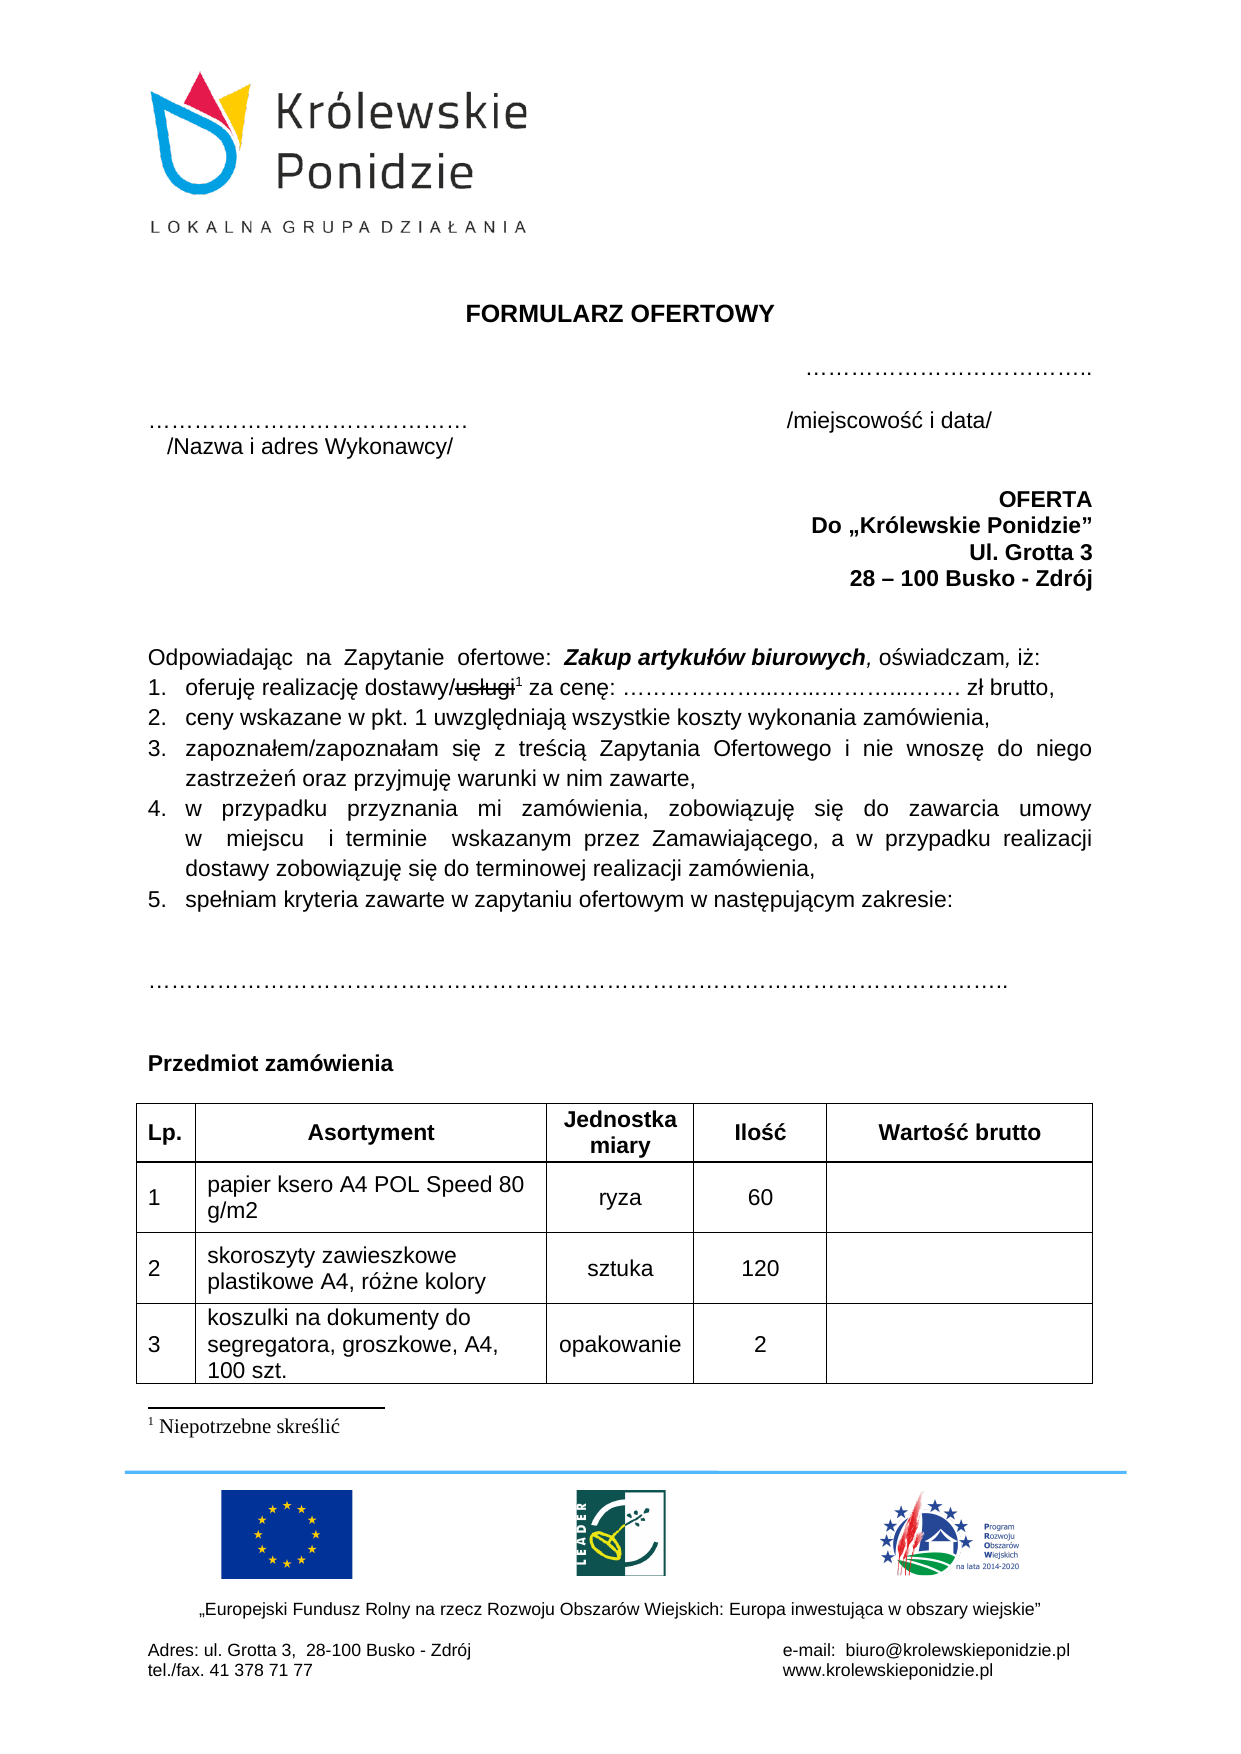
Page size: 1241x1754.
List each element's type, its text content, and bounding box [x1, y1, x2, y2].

table_header Lp. [137, 1104, 195, 1161]
table_cell [827, 1304, 1092, 1383]
list w przypadku przyznania mi zamówienia, zobowiązuję się do zawarcia umowy w miejscu i terminie wskazanym przez Zamawiającego, a w przypadku realizacji dostawy zobowiązuję się do terminowej realizacji zamówienia, [148, 795, 1093, 882]
list ceny wskazane w pkt. 1 uwzględniają wszystkie koszty wykonania zamówienia, [148, 704, 1093, 731]
table_header Asortyment [196, 1104, 546, 1161]
text 28 – 100 Busko - Zdrój [148, 565, 1093, 591]
text Ul. Grotta 3 [148, 538, 1093, 565]
text Przedmiot zamówienia [148, 1050, 1093, 1076]
picture [221, 1490, 353, 1579]
table_cell 2 [694, 1304, 826, 1383]
list spełniam kryteria zawarte w zapytaniu ofertowym w następującym zakresie: [148, 886, 1093, 912]
table_cell 3 [137, 1304, 195, 1383]
table_cell opakowanie [547, 1304, 693, 1383]
table_cell 1 [137, 1163, 195, 1232]
picture [879, 1490, 1019, 1575]
list zapoznałem/zapoznałam się z treścią Zapytania Ofertowego i nie wnoszę do niego zastrzeżeń oraz przyjmuję warunki w nim zawarte, [148, 734, 1093, 791]
table_cell [827, 1233, 1092, 1303]
text FORMULARZ OFERTOWY [148, 299, 1093, 328]
text /Nazwa i adres Wykonawcy/ [148, 433, 1093, 459]
table_cell [827, 1163, 1092, 1232]
table_cell ryza [547, 1163, 693, 1232]
table_header Wartość brutto [827, 1104, 1092, 1161]
picture [150, 71, 527, 233]
list oferuję realizację dostawy/usługi za cenę: ………………...…...………...……. zł brutto, [148, 674, 1093, 700]
text OFERTA [148, 486, 1093, 512]
text ………………………………………………………………………………………………….. [148, 967, 1093, 993]
table_cell 2 [137, 1233, 195, 1303]
table_cell papier ksero A4 POL Speed 80 g/m2 [196, 1163, 546, 1232]
text …………………………………… /miejscowość i data/ [148, 407, 1093, 433]
table_cell 60 [694, 1163, 826, 1232]
table_header Ilość [694, 1104, 826, 1161]
text Do „Królewskie Ponidzie” [148, 512, 1093, 538]
text ……………………………….. [148, 354, 1093, 380]
table_cell sztuka [547, 1233, 693, 1303]
picture [576, 1490, 666, 1575]
table_cell 120 [694, 1233, 826, 1303]
table_cell skoroszyty zawieszkowe plastikowe A4, różne kolory [196, 1233, 546, 1303]
picture [165, 111, 226, 183]
table_header Jednostka miary [547, 1104, 693, 1161]
table_cell koszulki na dokumenty do segregatora, groszkowe, A4, 100 szt. [196, 1304, 546, 1383]
text Odpowiadając na Zapytanie ofertowe: Zakup artykułów biurowych, oświadczam, iż: [148, 644, 1093, 670]
